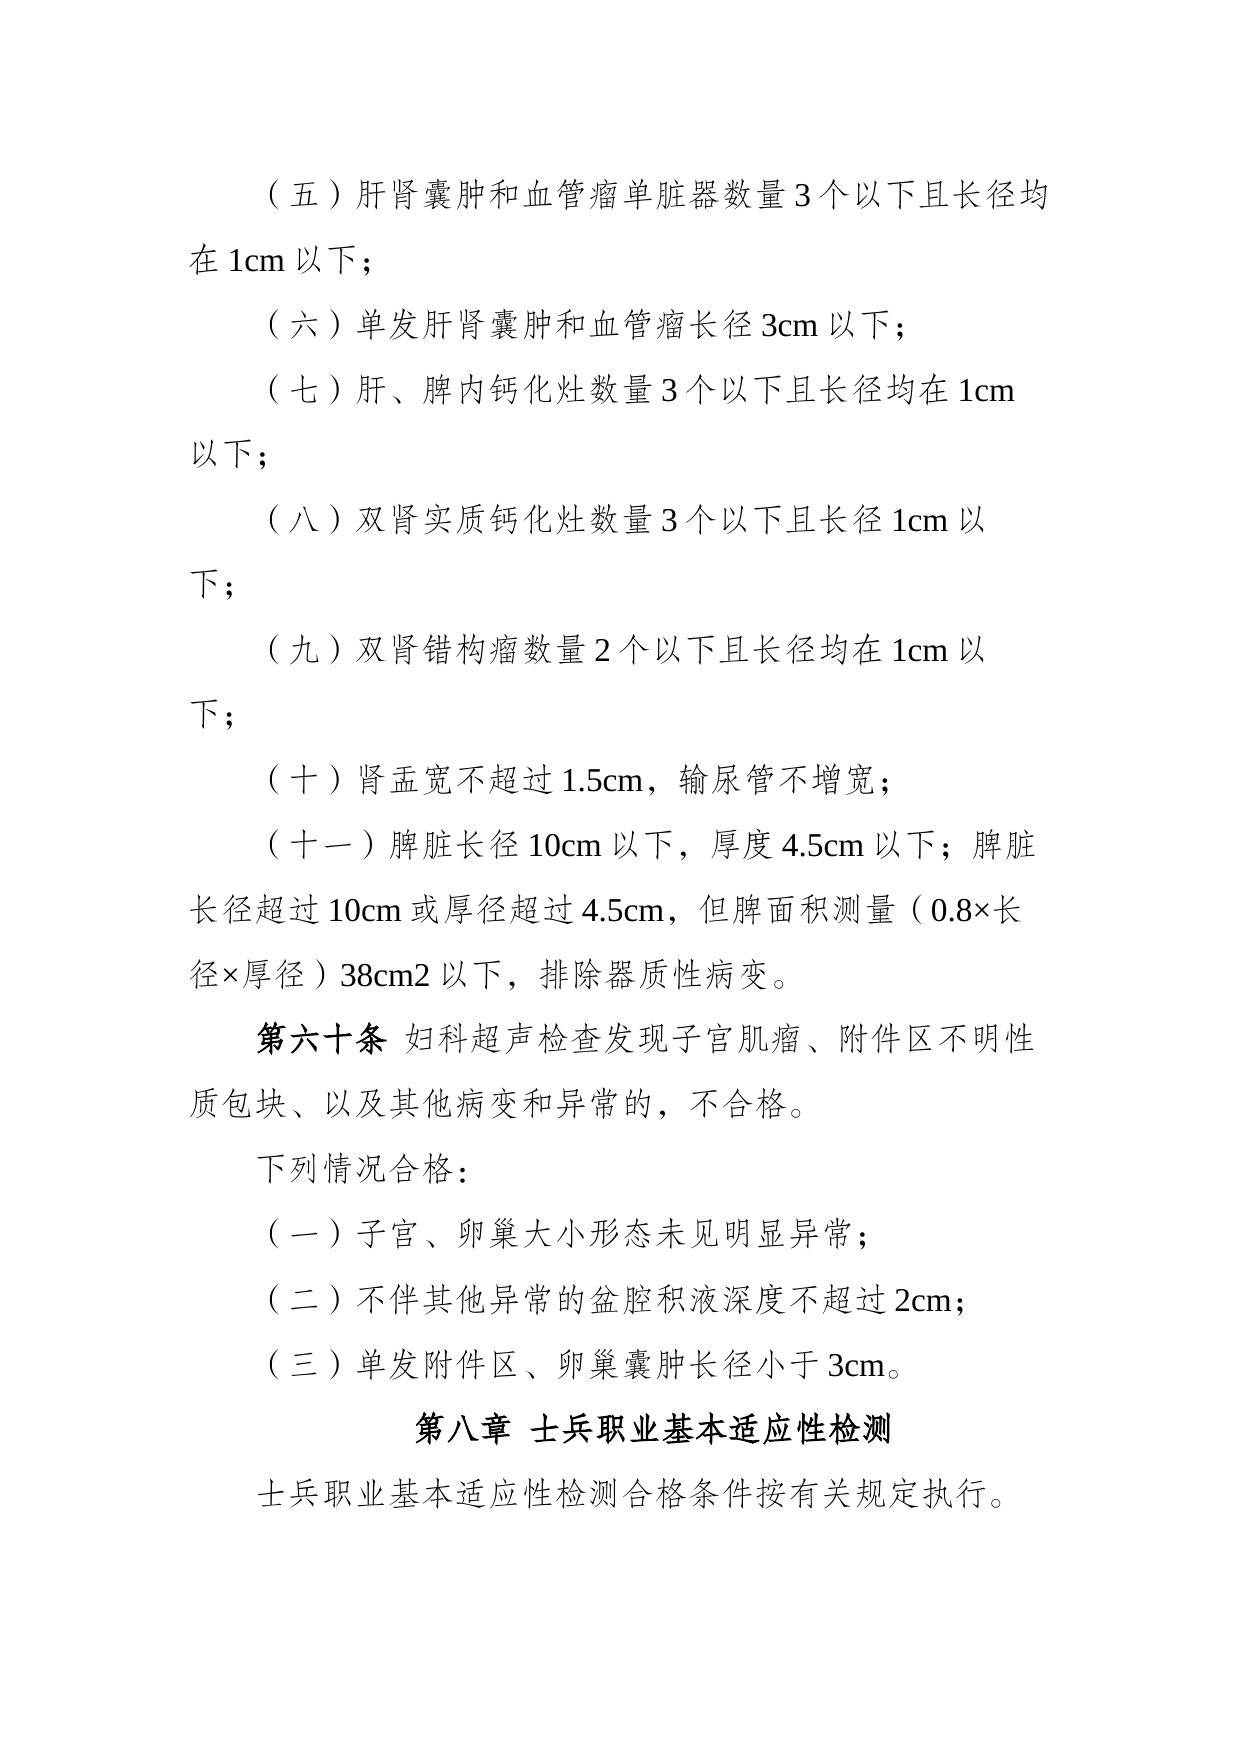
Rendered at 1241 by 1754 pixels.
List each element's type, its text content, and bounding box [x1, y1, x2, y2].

text 下列情况合格： [187, 1137, 1053, 1202]
text （三）单发附件区、卵巢囊肿长径小于3cm。 [187, 1332, 1053, 1397]
text 第六十条 妇科超声检查发现子宫肌瘤、附件区不明性质包块、以及其他病变和异常的，不合格。 [187, 1007, 1053, 1137]
text （十）肾盂宽不超过1.5cm，输尿管不增宽； [187, 747, 1053, 812]
text 第八章 士兵职业基本适应性检测 [187, 1397, 1053, 1462]
text （二）不伴其他异常的盆腔积液深度不超过2cm； [187, 1267, 1053, 1332]
text （十一）脾脏长径10cm以下，厚度4.5cm以下；脾脏长径超过10cm或厚径超过4.5cm，但脾面积测量（0.8×长径×厚径）38cm2以下，排除器质性病变。 [187, 812, 1053, 1007]
text 士兵职业基本适应性检测合格条件按有关规定执行。 [187, 1462, 1053, 1527]
text （九）双肾错构瘤数量2个以下且长径均在1cm以下； [187, 617, 1053, 747]
text （八）双肾实质钙化灶数量3个以下且长径1cm以下； [187, 487, 1053, 617]
text （五）肝肾囊肿和血管瘤单脏器数量3个以下且长径均在1cm以下； [187, 162, 1053, 292]
text （一）子宫、卵巢大小形态未见明显异常； [187, 1202, 1053, 1267]
text （七）肝、脾内钙化灶数量3个以下且长径均在1cm以下； [187, 357, 1053, 487]
text （六）单发肝肾囊肿和血管瘤长径3cm以下； [187, 292, 1053, 357]
